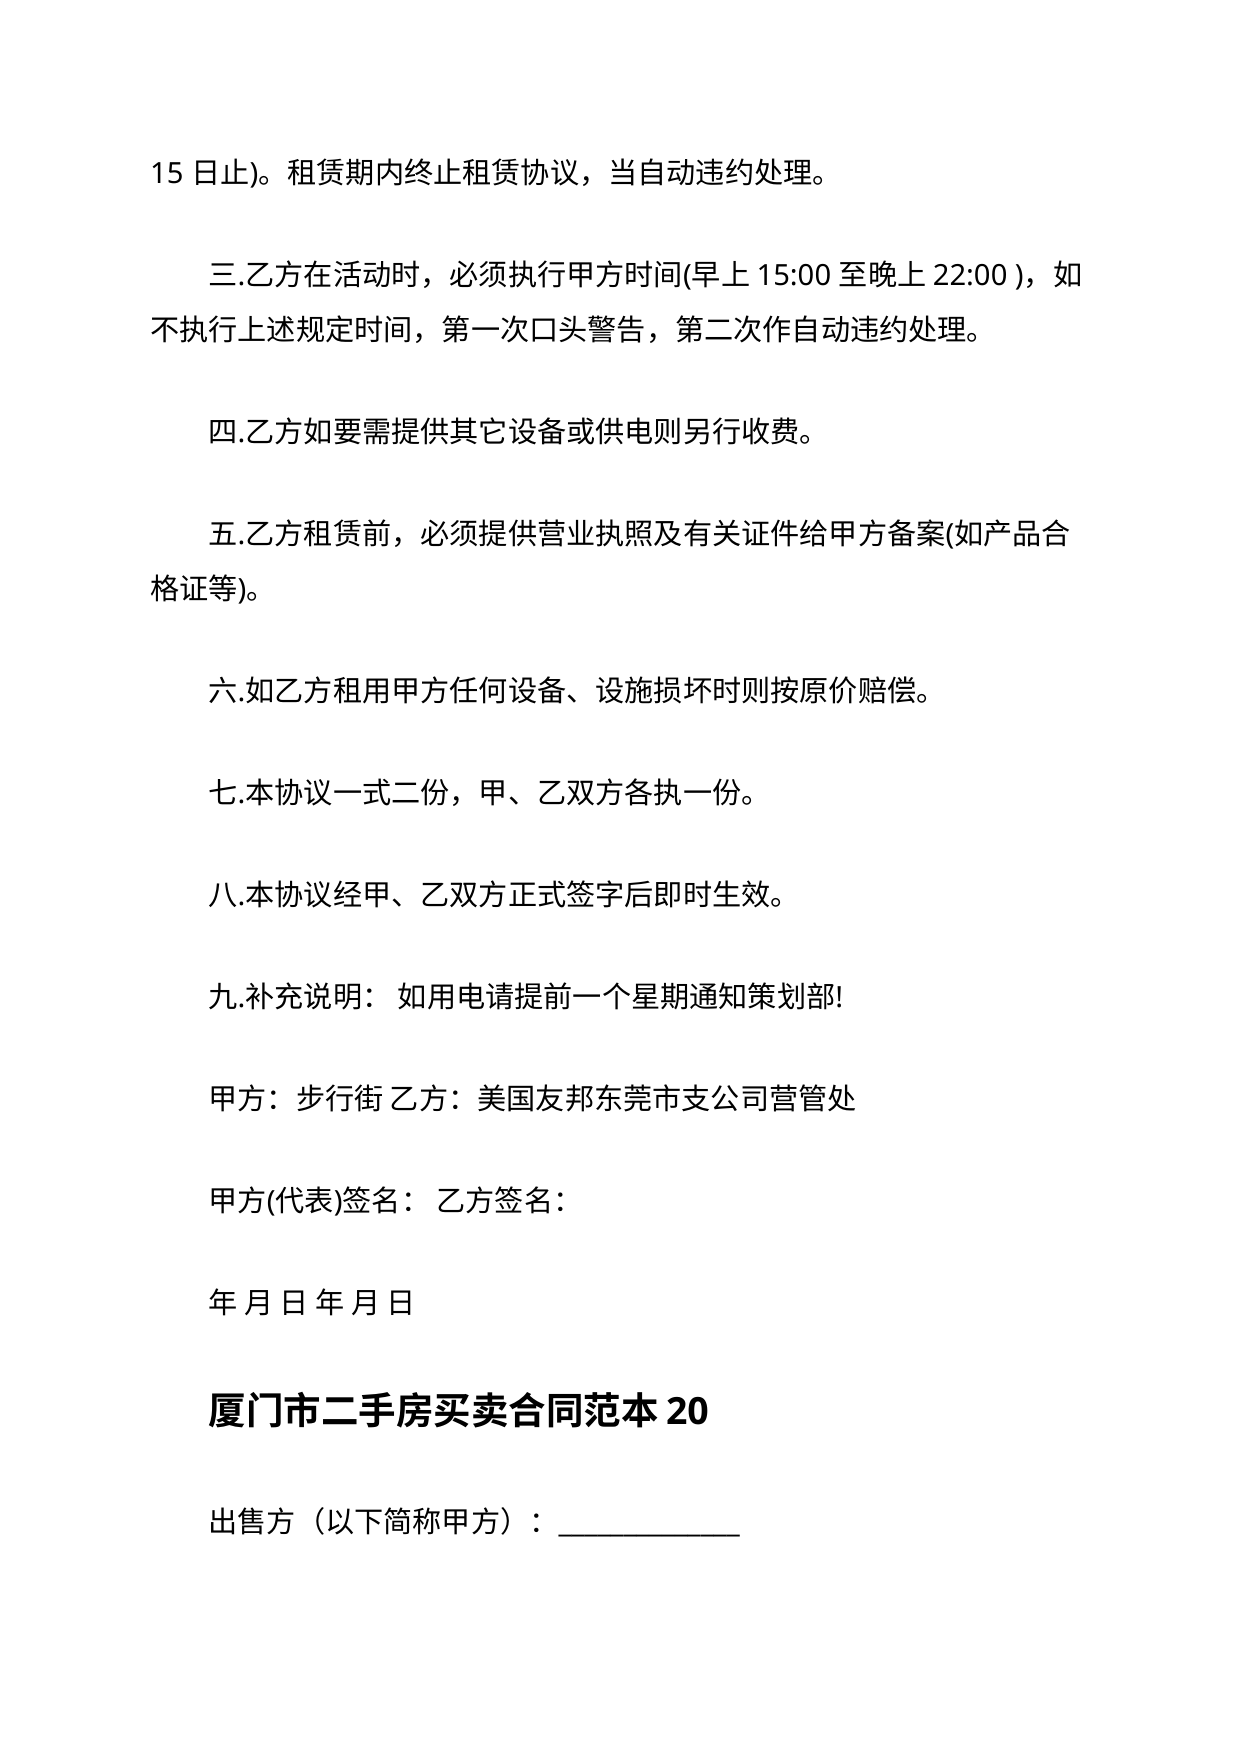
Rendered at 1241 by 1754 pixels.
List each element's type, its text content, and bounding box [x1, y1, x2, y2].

text 出售方（以下简称甲方）：______________ [150, 1499, 1090, 1541]
text 六.如乙方租用甲方任何设备、设施损坏时则按原价赔偿。 [150, 668, 1090, 710]
text 年 月 日 年 月 日 [150, 1279, 1090, 1322]
text 七.本协议一式二份，甲、乙双方各执一份。 [150, 770, 1090, 812]
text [150, 150, 1090, 192]
text 厦门市二手房买卖合同范本20 [150, 1381, 1090, 1436]
text 九.补充说明： 如用电请提前一个星期通知策划部! [150, 974, 1090, 1016]
text 四.乙方如要需提供其它设备或供电则另行收费。 [150, 409, 1090, 451]
text 甲方(代表)签名： 乙方签名： [150, 1177, 1090, 1220]
text 甲方：步行街 乙方：美国友邦东莞市支公司营管处 [150, 1076, 1090, 1118]
text 三.乙方在活动时，必须执行甲方时间(早上 15:00 至晚上 22:00 )，如不执行上述规定时间，第一次口头警告，第二次作自动违约处理。 [150, 252, 1090, 349]
text 八.本协议经甲、乙双方正式签字后即时生效。 [150, 872, 1090, 914]
text 五.乙方租赁前，必须提供营业执照及有关证件给甲方备案(如产品合格证等)。 [150, 511, 1090, 608]
